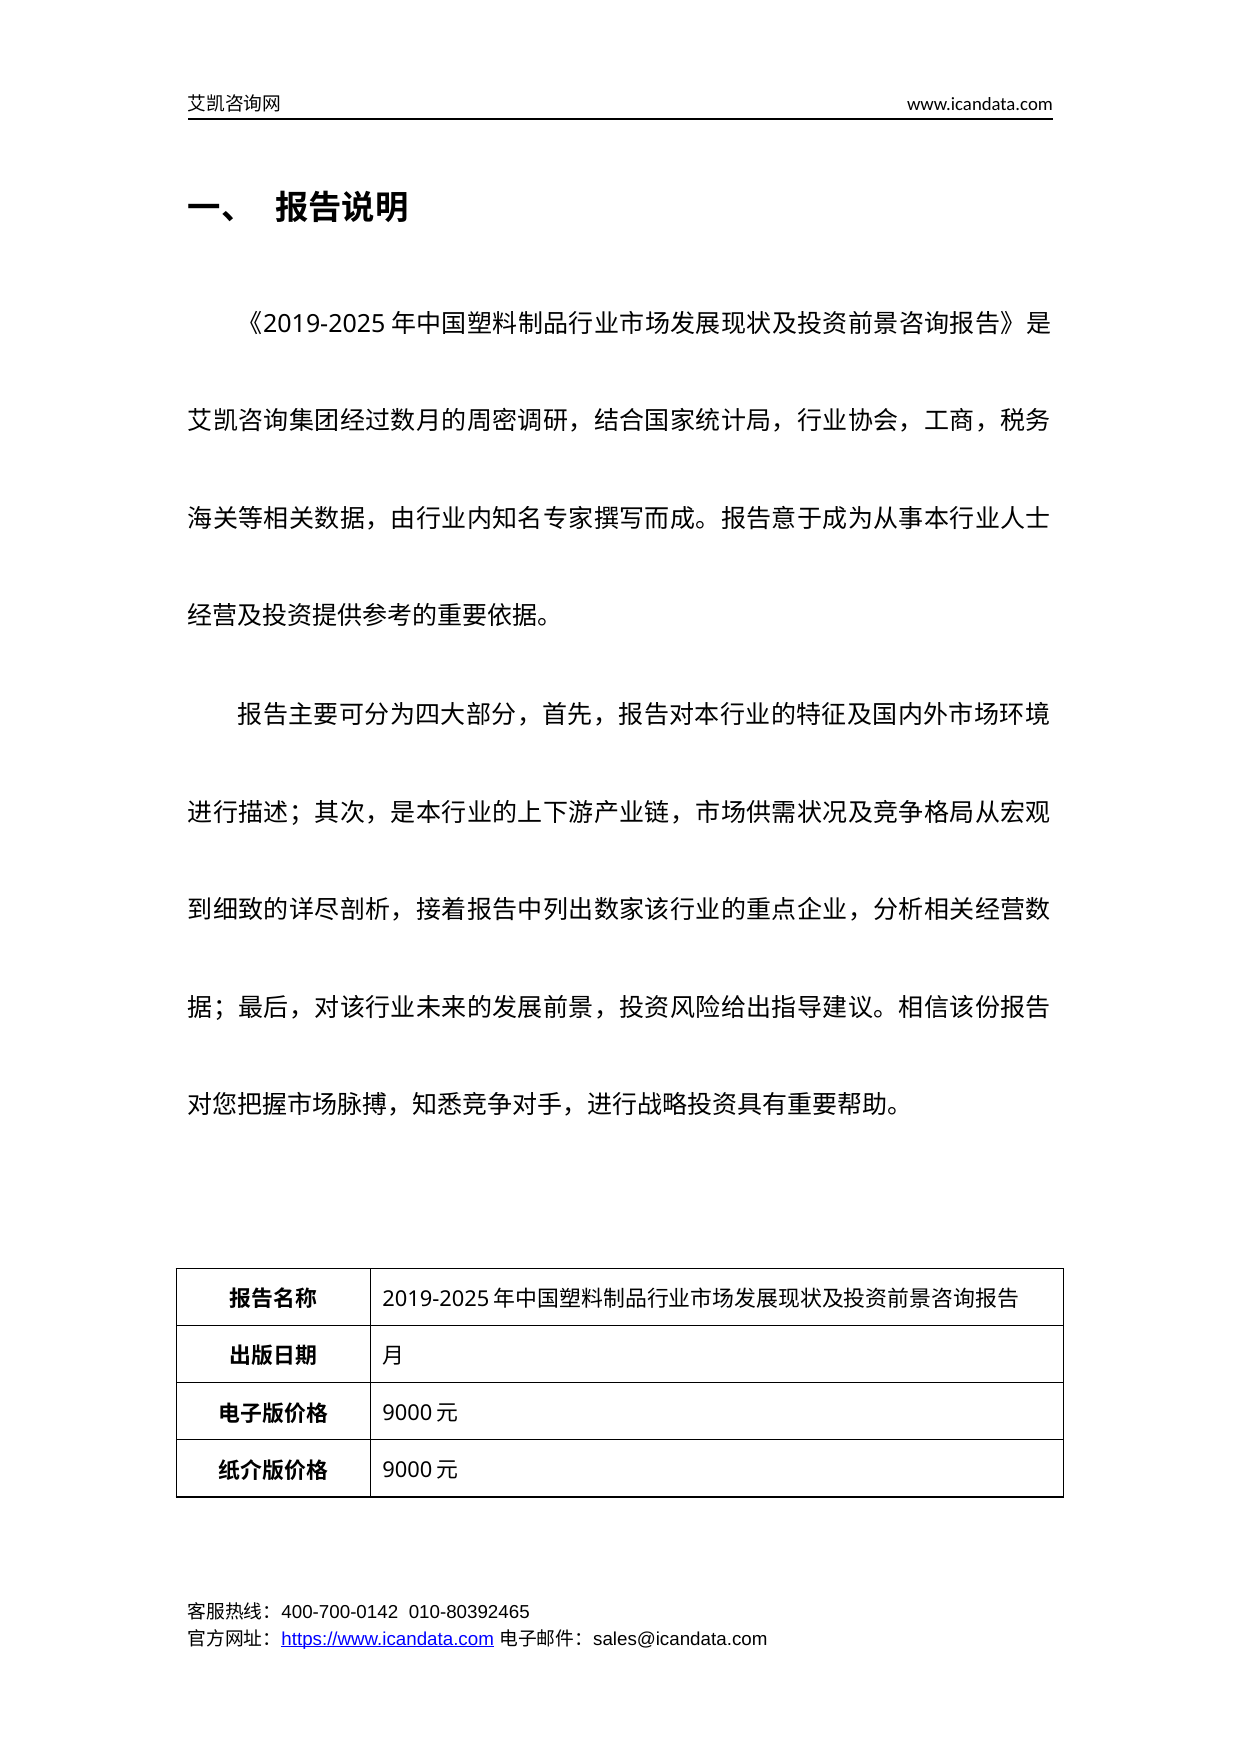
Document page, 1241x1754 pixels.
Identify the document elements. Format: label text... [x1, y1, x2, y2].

subtitle 报告说明 [187, 172, 1053, 237]
table_cell 电子版价格 [177, 1383, 370, 1439]
table_header 2019-2025年中国塑料制品行业市场发展现状及投资前景咨询报告 [371, 1269, 1063, 1325]
table_cell 出版日期 [177, 1326, 370, 1382]
text 报告主要可分为四大部分，首先，报告对本行业的特征及国内外市场环境进行描述；其次，是本行业的上下游产业链，市场供需状况及竞争格局从宏观到细致的详尽剖析，接着报告中列出数家该行业的重点企业，分析相关经营数据；最后，对该行业未来的发展前景，投资风险给出指导建议。相信该份报告对您把握市场脉搏，知悉竞争对手，进行战略投资具有重要帮助。 [187, 681, 1053, 1136]
table_cell 月 [371, 1326, 1063, 1382]
table_cell 9000元 [371, 1440, 1063, 1496]
table_cell 纸介版价格 [177, 1440, 370, 1496]
table_cell 9000元 [371, 1383, 1063, 1439]
text 《2019-2025年中国塑料制品行业市场发展现状及投资前景咨询报告》是艾凯咨询集团经过数月的周密调研，结合国家统计局，行业协会，工商，税务海关等相关数据，由行业内知名专家撰写而成。报告意于成为从事本行业人士经营及投资提供参考的重要依据。 [187, 289, 1053, 646]
table_header 报告名称 [177, 1269, 370, 1325]
